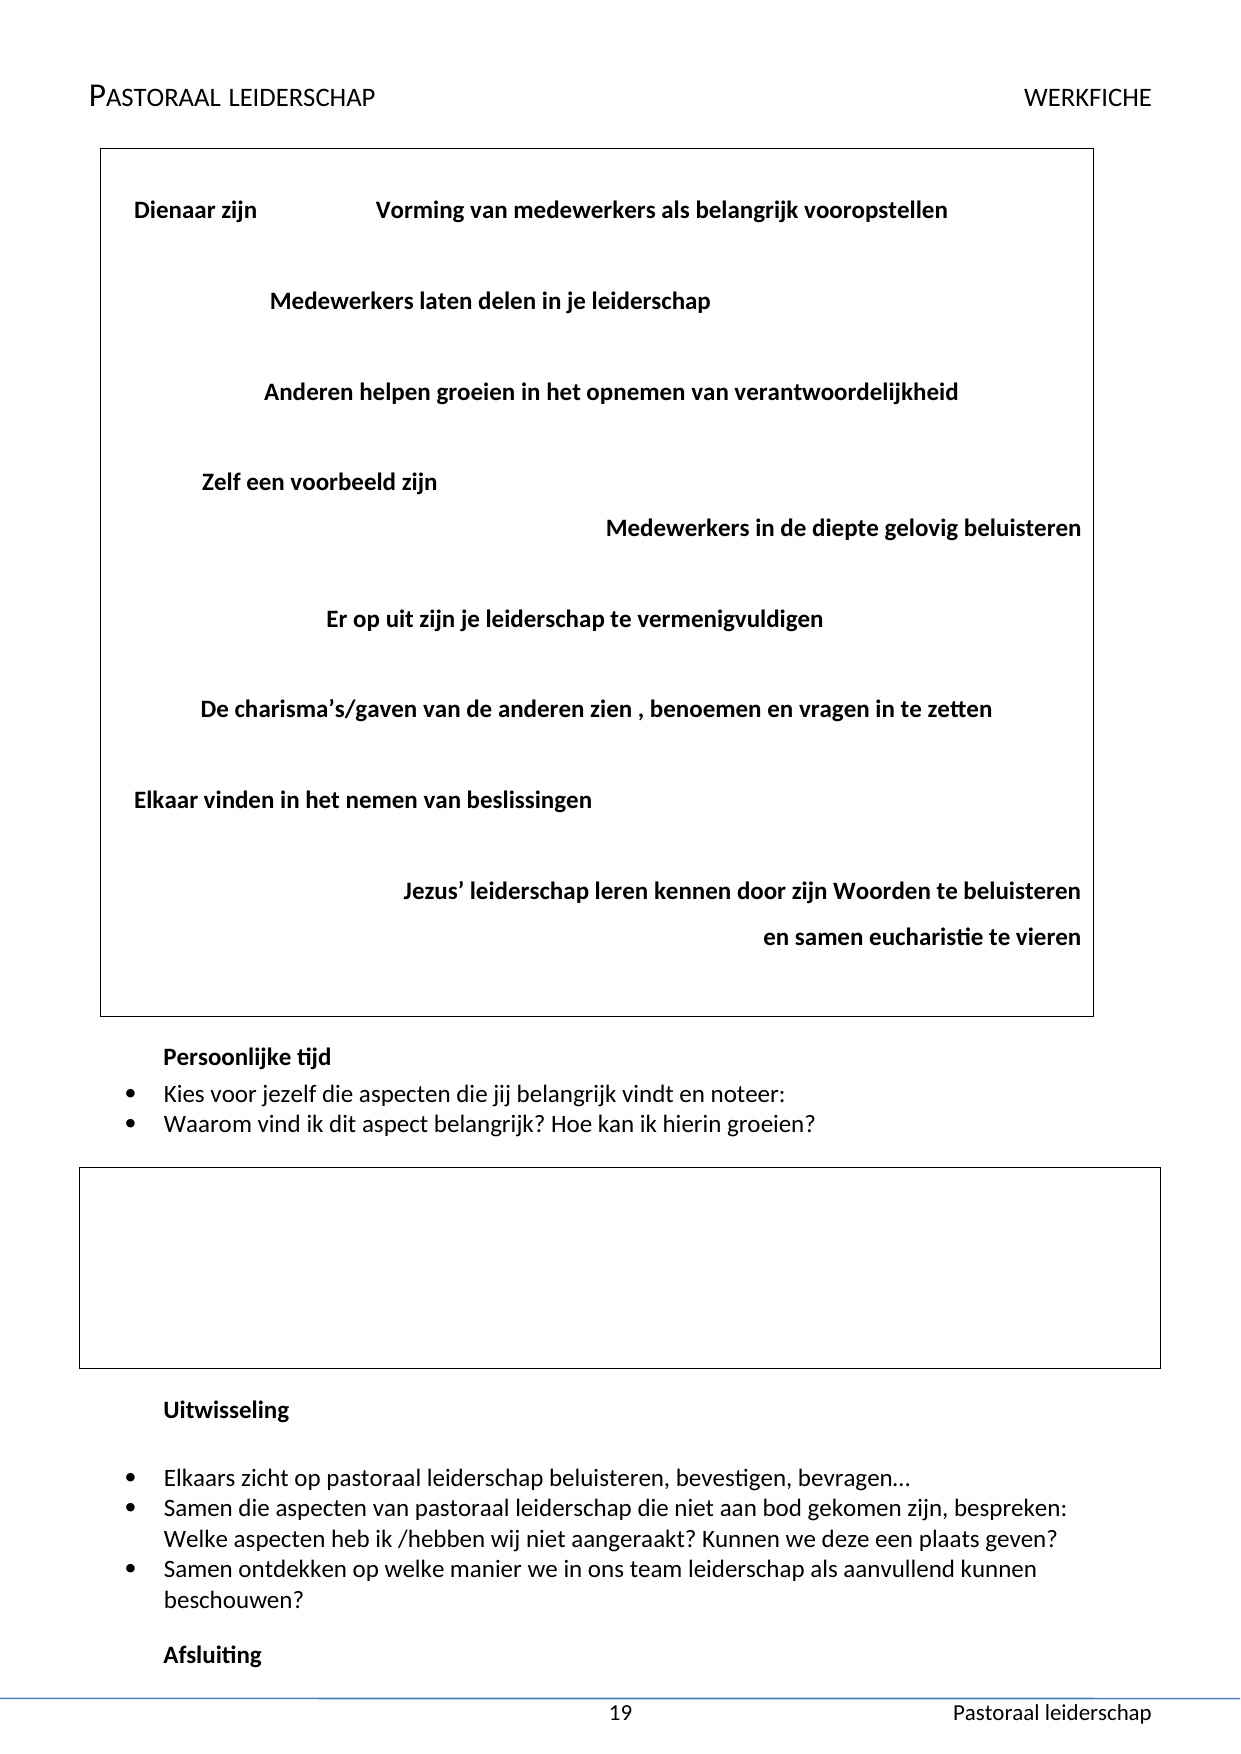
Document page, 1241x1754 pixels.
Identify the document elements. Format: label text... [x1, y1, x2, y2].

list Kies voor jezelf die aspecten die jij belangrijk vindt en noteer: [126, 1078, 1152, 1109]
text Afsluiting [163, 1639, 1152, 1670]
text Persoonlijke tijd [163, 1042, 1152, 1072]
text Pastoraal leiderschap werkfiche [89, 74, 1152, 114]
table_header Dienaar zijn Vorming van medewerkers als belangrijk vooropstellen Medewerkers laten delen in je leiderschap Anderen helpen groeien in het opnemen van verantwoordelijkheid Zelf een voorbeeld zijn Medewerkers in de diepte gelovig beluisteren Er op uit zijn je leiderschap te vermenigvuldigen De charisma’s/gaven van de anderen zien , benoemen en vragen in te zetten Elkaar vinden in het nemen van beslissingen Jezus’ leiderschap leren kennen door zijn Woorden te beluisteren en samen eucharistie te vieren [101, 149, 1093, 1016]
list Samen ontdekken op welke manier we in ons team leiderschap als aanvullend kunnen beschouwen? [126, 1553, 1152, 1614]
text Welke aspecten heb ik /hebben wij niet aangeraakt? Kunnen we deze een plaats geven? [164, 1523, 1152, 1553]
text Uitwisseling [163, 1394, 1152, 1425]
list Elkaars zicht op pastoraal leiderschap beluisteren, bevestigen, bevragen… [126, 1462, 1152, 1492]
list Samen die aspecten van pastoraal leiderschap die niet aan bod gekomen zijn, bespreken: [126, 1492, 1152, 1523]
list Waarom vind ik dit aspect belangrijk? Hoe kan ik hierin groeien? [126, 1109, 1152, 1139]
